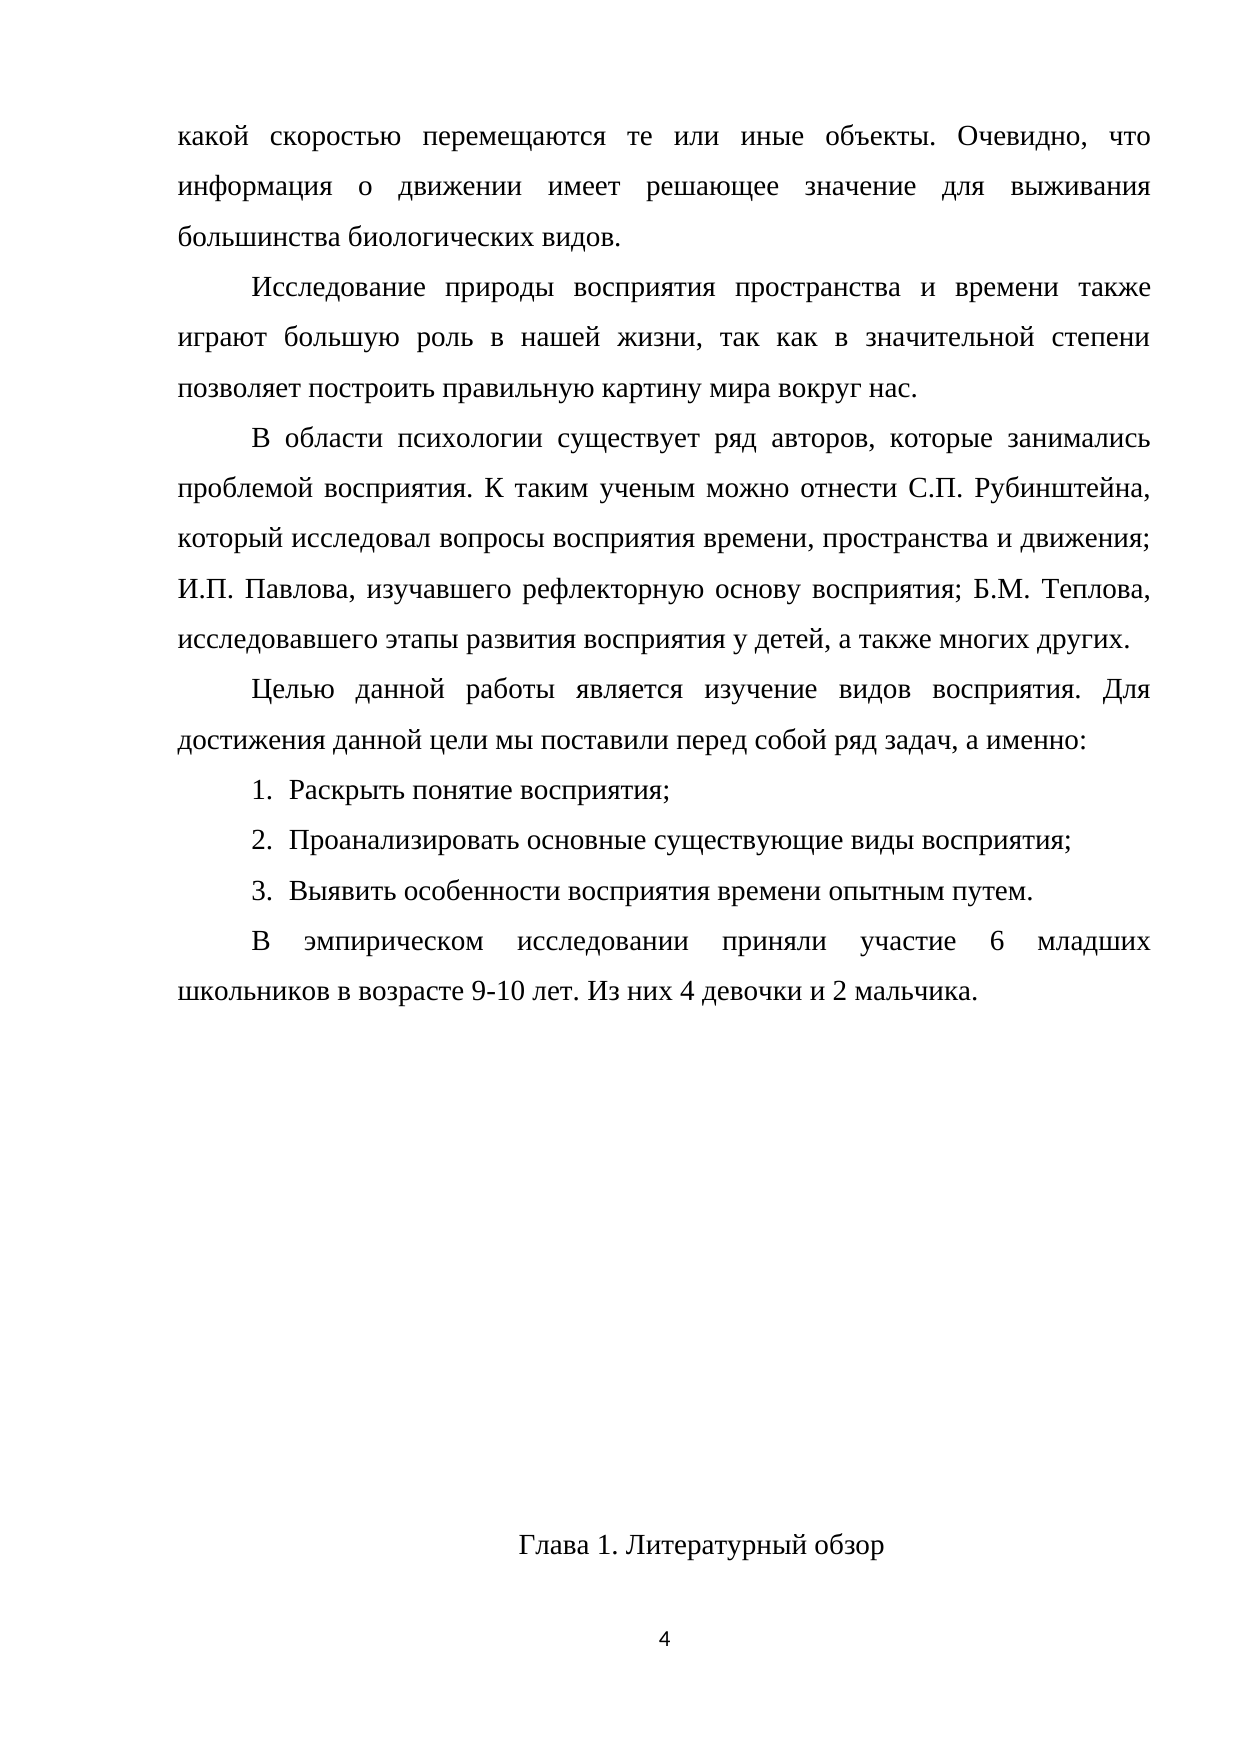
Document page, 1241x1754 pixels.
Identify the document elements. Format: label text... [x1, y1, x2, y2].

list Раскрыть понятие восприятия; [251, 772, 1152, 806]
text Глава 1. Литературный обзор [177, 1527, 1152, 1560]
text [177, 118, 1152, 252]
text В эмпирическом исследовании приняли участие 6 младших школьников в возрасте 9-10 лет. Из них 4 девочки и 2 мальчика. [177, 923, 1152, 1007]
list Выявить особенности восприятия времени опытным путем. [251, 873, 1152, 906]
list Проанализировать основные существующие виды восприятия; [251, 822, 1152, 856]
text В области психологии существует ряд авторов, которые занимались проблемой восприятия. К таким ученым можно отнести С.П. Рубинштейна, который исследовал вопросы восприятия времени, пространства и движения; И.П. Павлова, изучавшего рефлекторную основу восприятия; Б.М. Теплова, исследовавшего этапы развития восприятия у детей, а также многих других. [177, 420, 1152, 655]
text Исследование природы восприятия пространства и времени также играют большую роль в нашей жизни, так как в значительной степени позволяет построить правильную картину мира вокруг нас. [177, 269, 1152, 403]
text Целью данной работы является изучение видов восприятия. Для достижения данной цели мы поставили перед собой ряд задач, а именно: [177, 672, 1152, 755]
